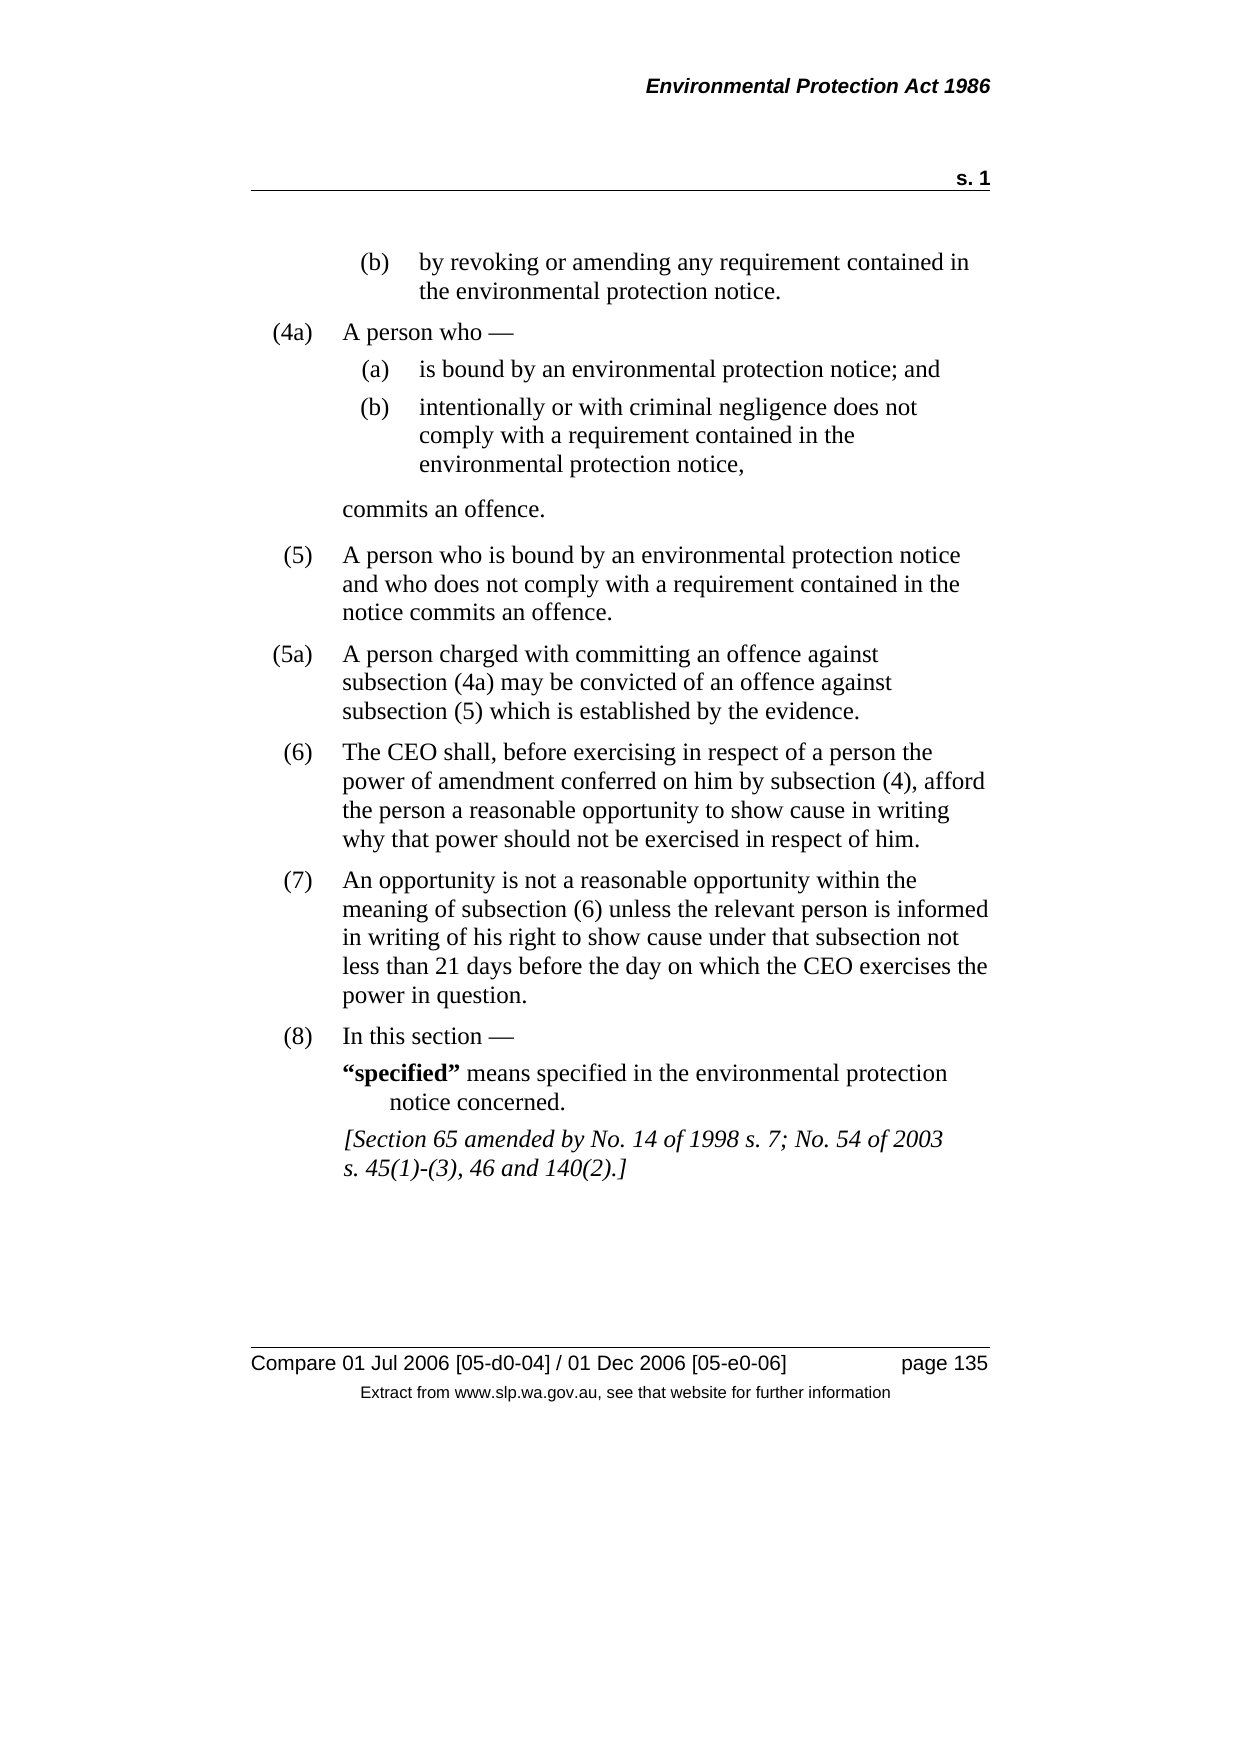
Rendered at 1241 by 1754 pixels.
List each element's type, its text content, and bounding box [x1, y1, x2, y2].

text (b) intentionally or with criminal negligence does not comply with a requirement contained in the environmental protection notice, [251, 392, 990, 478]
text [Section 65 amended by No. 14 of 1998 s. 7; No. 54 of 2003 s. 45(1)-(3), 46 and 140(2).] [251, 1124, 990, 1182]
text (b) by revoking or amending any requirement contained in the environmental protection notice. [251, 247, 990, 305]
text (a) is bound by an environmental protection notice; and [251, 354, 990, 383]
text commits an offence. [251, 494, 990, 523]
text “specified” means specified in the environmental protection notice concerned. [251, 1058, 990, 1116]
text (5) A person who is bound by an environmental protection notice and who does not comply with a requirement contained in the notice commits an offence. [251, 540, 990, 626]
text (6) The CEO shall, before exercising in respect of a person the power of amendment conferred on him by subsection (4), afford the person a reasonable opportunity to show cause in writing why that power should not be exercised in respect of him. [251, 737, 990, 852]
text (5a) A person charged with committing an offence against subsection (4a) may be convicted of an offence against subsection (5) which is established by the evidence. [251, 639, 990, 725]
text (7) An opportunity is not a reasonable opportunity within the meaning of subsection (6) unless the relevant person is informed in writing of his right to show cause under that subsection not less than 21 days before the day on which the CEO exercises the power in question. [251, 865, 990, 1009]
text (4a) A person who — [251, 317, 990, 346]
text (8) In this section — [251, 1021, 990, 1050]
